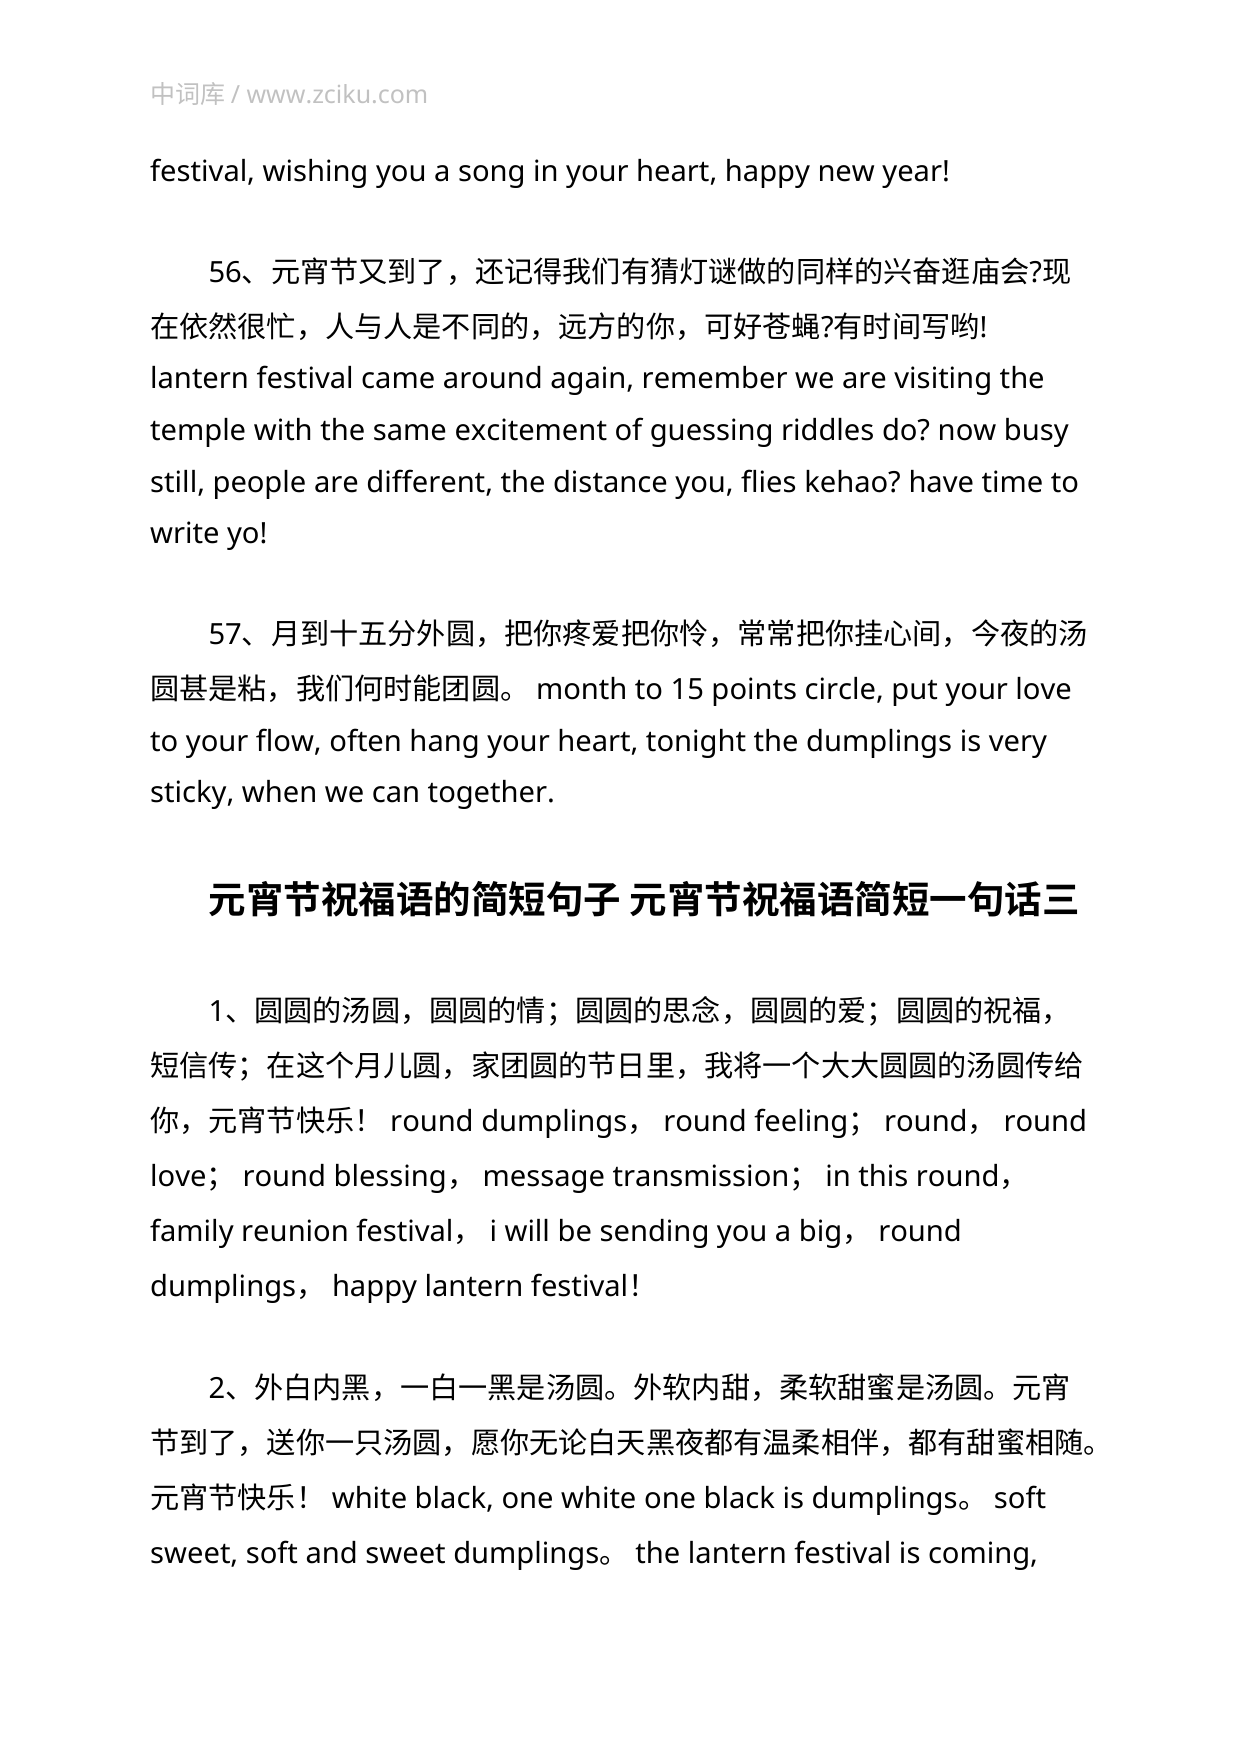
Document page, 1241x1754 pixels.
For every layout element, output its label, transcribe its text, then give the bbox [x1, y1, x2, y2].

text 56、元宵节又到了，还记得我们有猜灯谜做的同样的兴奋逛庙会?现在依然很忙，人与人是不同的，远方的你，可好苍蝇?有时间写哟! lantern festival came around again, remember we are visiting the temple with the same excitement of guessing riddles do? now busy still, people are different, the distance you, flies kehao? have time to write yo! [150, 248, 1090, 552]
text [150, 150, 1090, 190]
text 元宵节祝福语的简短句子 元宵节祝福语简短一句话三 [150, 870, 1090, 924]
text 57、月到十五分外圆，把你疼爱把你怜，常常把你挂心间，今夜的汤圆甚是粘，我们何时能团圆。 month to 15 points circle, put your love to your flow, often hang your heart, tonight the dumplings is very sticky, when we can together. [150, 611, 1090, 811]
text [150, 1364, 1090, 1572]
text 1、圆圆的汤圆，圆圆的情；圆圆的思念，圆圆的爱；圆圆的祝福，短信传；在这个月儿圆，家团圆的节日里，我将一个大大圆圆的汤圆传给你，元宵节快乐！ round dumplings， round feeling； round， round love； round blessing， message transmission； in this round， family reunion festival， i will be sending you a big， round dumplings， happy lantern festival！ [150, 987, 1090, 1305]
